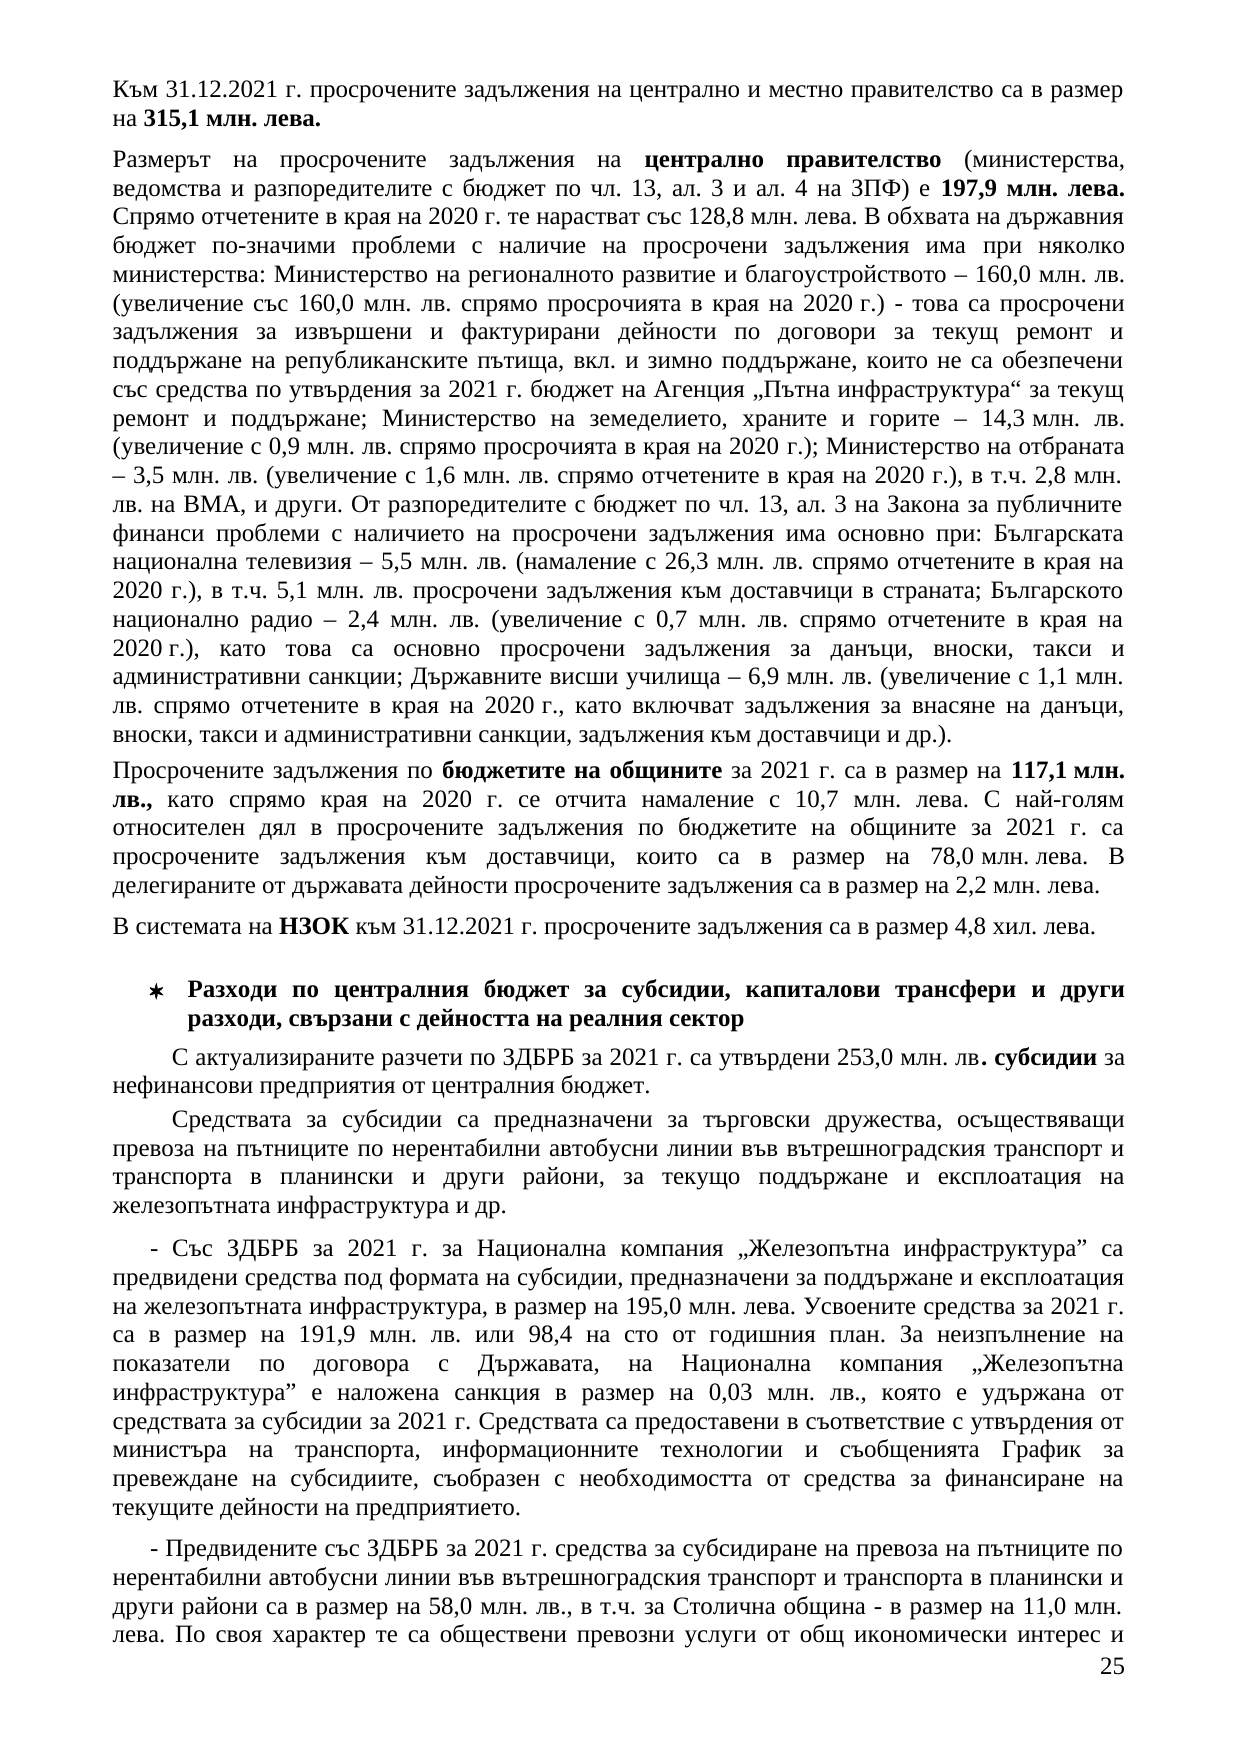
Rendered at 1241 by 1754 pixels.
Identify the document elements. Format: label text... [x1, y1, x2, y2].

text Просрочените задължения по бюджетите на общините за 2021 г. са в размер на 117,1 млн. лв., като спрямо края на 2020 г. се отчита намаление с 10,7 млн. лева. С най-голям относителен дял в просрочените задължения по бюджетите на общините за 2021 г. са просрочените задължения към доставчици, които са в размер на 78,0 млн. лева. В делегираните от държавата дейности просрочените задължения са в размер на 2,2 млн. лева. [112, 755, 1125, 899]
text - Със ЗДБРБ за 2021 г. за Национална компания „Железопътна инфраструктура” са предвидени средства под формата на субсидии, предназначени за поддържане и експлоатация на железопътната инфраструктура, в размер на 195,0 млн. лева. Усвоените средства за 2021 г. са в размер на 191,9 млн. лв. или 98,4 на сто от годишния план. За неизпълнение на показатели по договора с Държавата, на Национална компания „Железопътна инфраструктура” е наложена санкция в размер на 0,03 млн. лв., която е удържана от средствата за субсидии за 2021 г. Средствата са предоставени в съответствие с утвърдения от министъра на транспорта, информационните технологии и съобщенията График за превеждане на субсидиите, съобразен с необходимостта от средства за финансиране на текущите дейности на предприятието. [112, 1233, 1125, 1521]
text Размерът на просрочените задължения на централно правителство (министерства, ведомства и разпоредителите с бюджет по чл. 13, ал. 3 и ал. 4 на ЗПФ) е 197,9 млн. лева. Спрямо отчетените в края на 2020 г. те нарастват със 128,8 млн. лева. В обхвата на държавния бюджет по-значими проблеми с наличие на просрочени задължения има при няколко министерства: Министерство на регионалното развитие и благоустройството – 160,0 млн. лв. (увеличение със 160,0 млн. лв. спрямо просрочията в края на 2020 г.) - това са просрочени задължения за извършени и фактурирани дейности по договори за текущ ремонт и поддържане на републиканските пътища, вкл. и зимно поддържане, които не са обезпечени със средства по утвърдения за 2021 г. бюджет на Агенция „Пътна инфраструктура“ за текущ ремонт и поддържане; Министерство на земеделието, храните и горите – 14,3 млн. лв. (увеличение с 0,9 млн. лв. спрямо просрочията в края на 2020 г.); Министерство на отбраната – 3,5 млн. лв. (увеличение с 1,6 млн. лв. спрямо отчетените в края на 2020 г.), в т.ч. 2,8 млн. лв. на ВМА, и други. От разпоредителите с бюджет по чл. 13, ал. 3 на Закона за публичните финанси проблеми с наличието на просрочени задължения има основно при: Българската национална телевизия – 5,5 млн. лв. (намаление с 26,3 млн. лв. спрямо отчетените в края на 2020 г.), в т.ч. 5,1 млн. лв. просрочени задължения към доставчици в страната; Българското национално радио – 2,4 млн. лв. (увеличение с 0,7 млн. лв. спрямо отчетените в края на 2020 г.), като това са основно просрочени задължения за данъци, вноски, такси и административни санкции; Държавните висши училища – 6,9 млн. лв. (увеличение с 1,1 млн. лв. спрямо отчетените в края на 2020 г., като включват задължения за внасяне на данъци, вноски, такси и административни санкции, задължения към доставчици и др.). [112, 144, 1125, 748]
list Разходи по централния бюджет за субсидии, капиталови трансфери и други разходи, свързани с дейността на реалния сектор [150, 974, 1125, 1032]
text С актуализираните разчети по ЗДБРБ за 2021 г. са утвърдени 253,0 млн. лв. субсидии за нефинансови предприятия от централния бюджет. [112, 1042, 1125, 1099]
text В системата на НЗОК към 31.12.2021 г. просрочените задължения са в размер 4,8 хил. лева. [112, 911, 1125, 940]
text Средствата за субсидии са предназначени за търговски дружества, осъществяващи превоза на пътниците по нерентабилни автобусни линии във вътрешноградския транспорт и транспорта в планински и други райони, за текущо поддържане и експлоатация на железопътната инфраструктура и др. [112, 1104, 1125, 1219]
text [112, 1533, 1125, 1648]
text Към 31.12.2021 г. просрочените задължения на централно и местно правителство са в размер на 315,1 млн. лева. [112, 74, 1125, 131]
